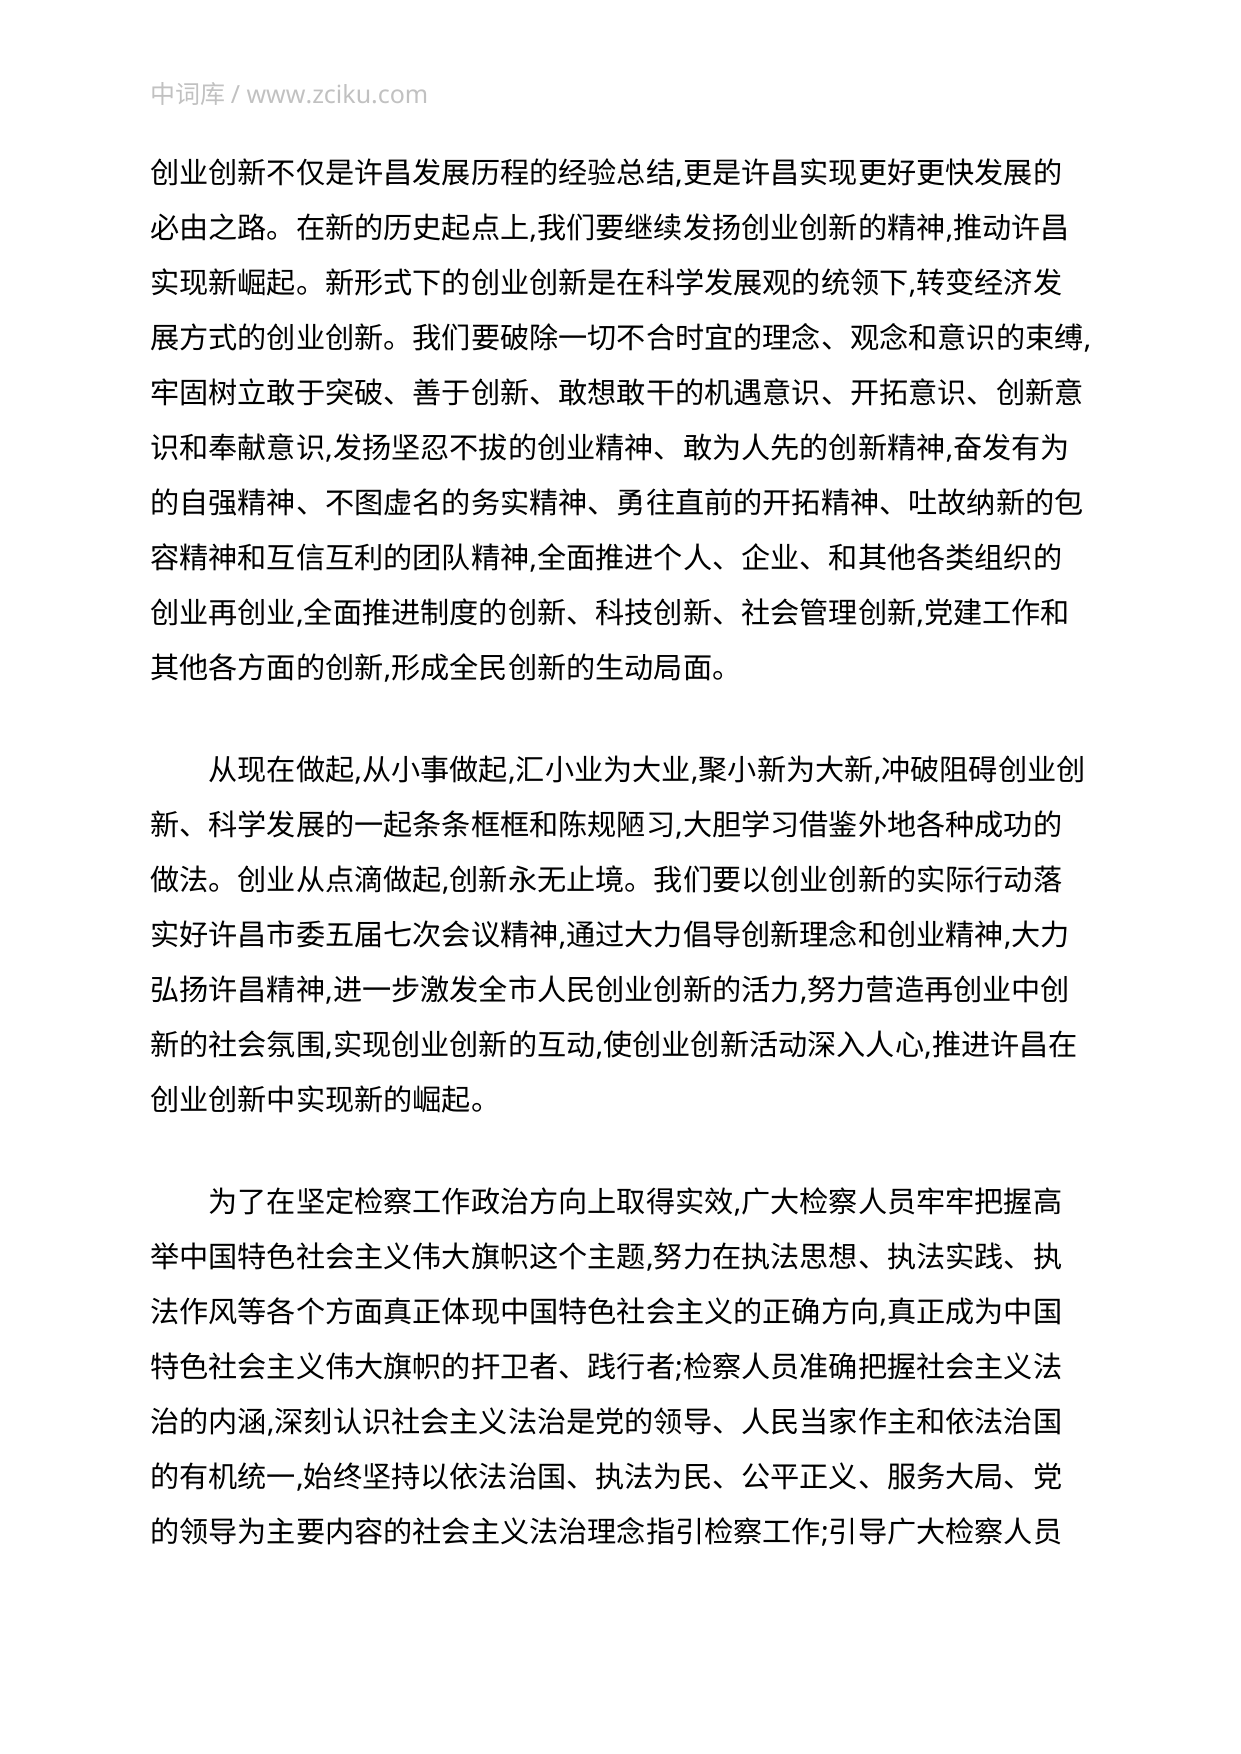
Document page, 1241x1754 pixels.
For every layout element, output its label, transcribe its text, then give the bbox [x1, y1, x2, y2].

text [150, 150, 1090, 687]
text 从现在做起,从小事做起,汇小业为大业,聚小新为大新,冲破阻碍创业创新、科学发展的一起条条框框和陈规陋习,大胆学习借鉴外地各种成功的做法。创业从点滴做起,创新永无止境。我们要以创业创新的实际行动落实好许昌市委五届七次会议精神,通过大力倡导创新理念和创业精神,大力弘扬许昌精神,进一步激发全市人民创业创新的活力,努力营造再创业中创新的社会氛围,实现创业创新的互动,使创业创新活动深入人心,推进许昌在创业创新中实现新的崛起。 [150, 747, 1090, 1119]
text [150, 1178, 1090, 1551]
